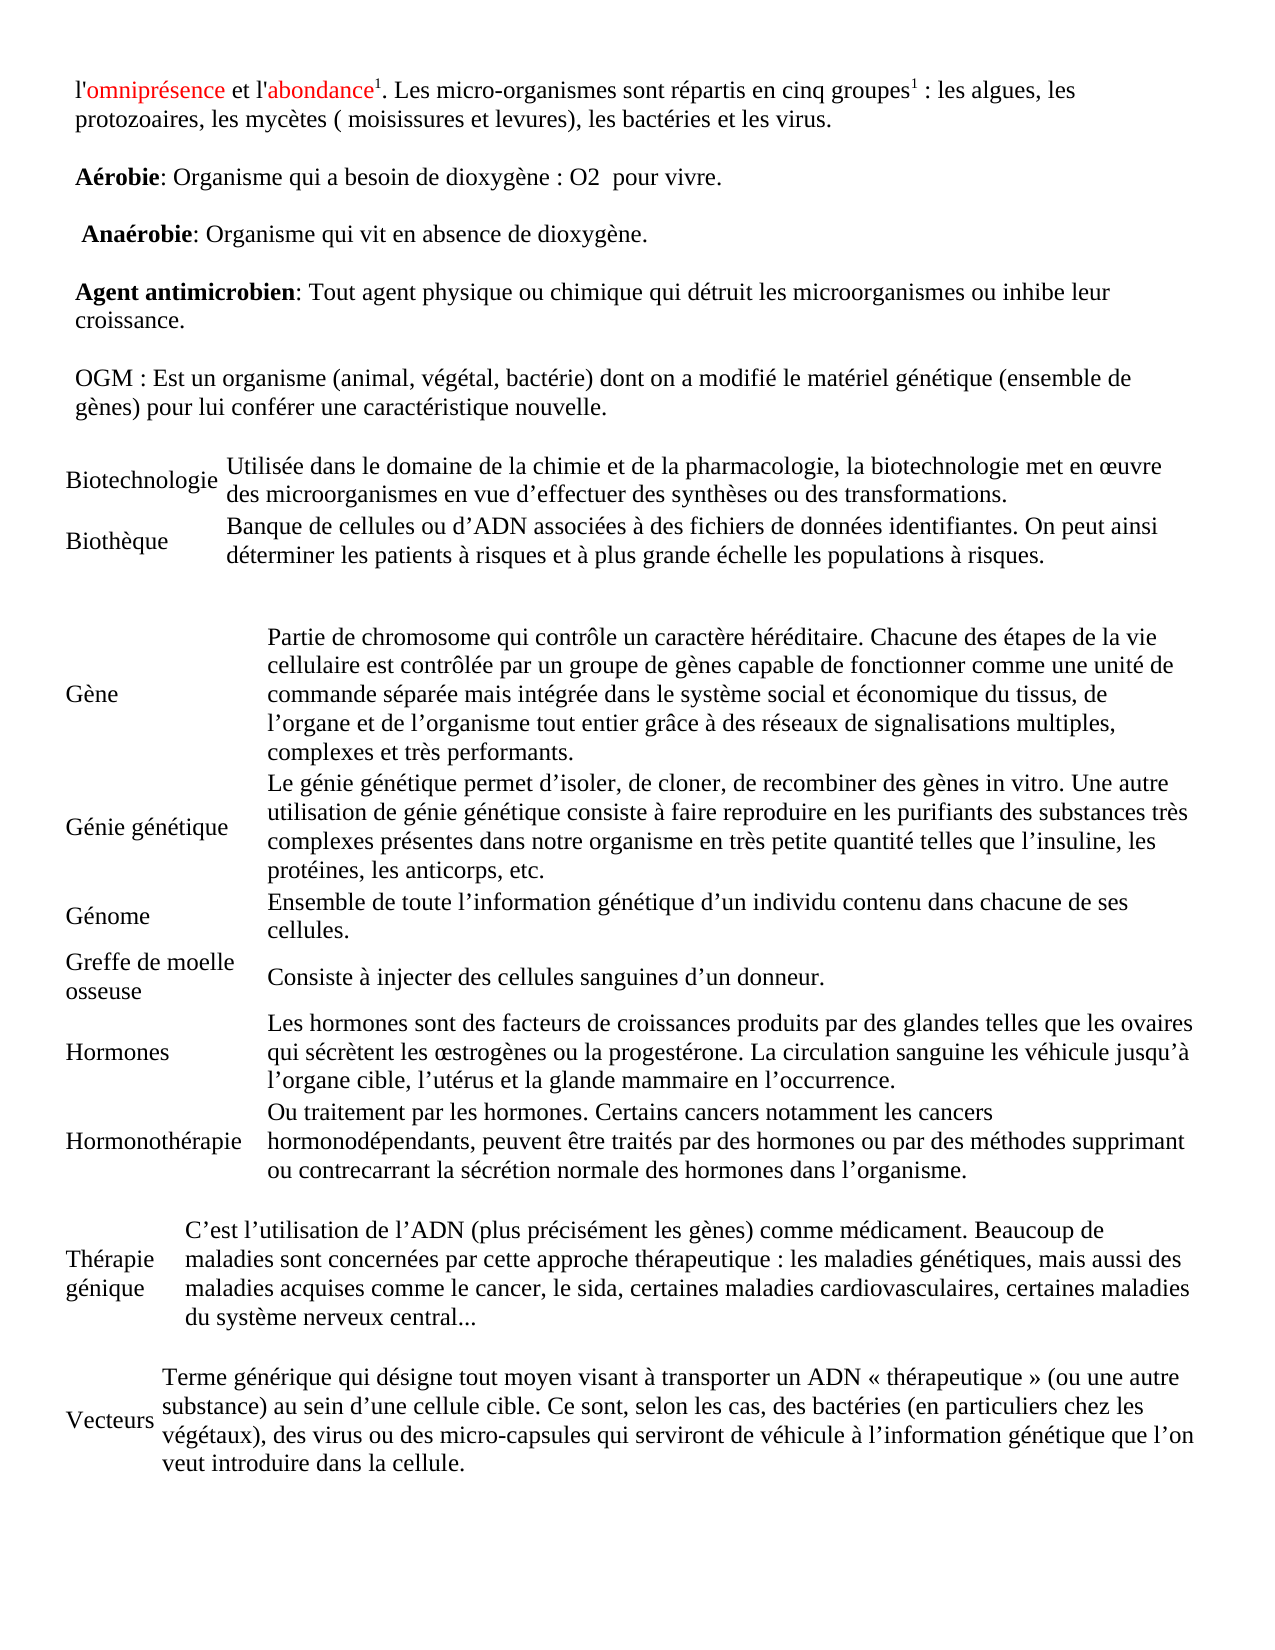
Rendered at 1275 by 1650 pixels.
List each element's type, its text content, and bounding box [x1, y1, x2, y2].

text Aérobie: Organisme qui a besoin de dioxygène : O2 pour vivre. [75, 162, 1200, 190]
table_cell Le génie génétique permet d’isoler, de cloner, de recombiner des gènes in vitro. Une autre utilisation de génie génétique consiste à faire reproduire en les purifiants des substances très complexes présentes dans notre organisme en très petite quantité telles que l’insuline, les protéines, les anticorps, etc. [265, 767, 1198, 885]
table_cell Les hormones sont des facteurs de croissances produits par des glandes telles que les ovaires qui sécrètent les œstrogènes ou la progestérone. La circulation sanguine les véhicule jusqu’à l’organe cible, l’utérus et la glande mammaire en l’occurrence. [265, 1006, 1198, 1096]
table_header C’est l’utilisation de l’ADN (plus précisément les gènes) comme médicament. Beaucoup de maladies sont concernées par cette approche thérapeutique : les maladies génétiques, mais aussi des maladies acquises comme le cancer, le sida, certaines maladies cardiovasculaires, certaines maladies du système nerveux central... [184, 1214, 1198, 1332]
table_header Utilisée dans le domaine de la chimie et de la pharmacologie, la biotechnologie met en œuvre des microorganismes en vue d’effectuer des synthèses ou des transformations. [224, 449, 1198, 510]
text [75, 75, 1200, 132]
table_cell Biothèque [64, 510, 224, 570]
table_cell Génome [64, 885, 265, 946]
table_cell Ensemble de toute l’information génétique d’un individu contenu dans chacune de ses cellules. [265, 885, 1198, 946]
table_cell Hormonothérapie [64, 1096, 265, 1185]
table_header Gène [64, 620, 265, 767]
text Agent antimicrobien: Tout agent physique ou chimique qui détruit les microorganismes ou inhibe leur croissance. [75, 277, 1200, 334]
text Anaérobie: Organisme qui vit en absence de dioxygène. [75, 219, 1200, 248]
table_cell Consiste à injecter des cellules sanguines d’un donneur. [265, 946, 1198, 1006]
table_cell Hormones [64, 1006, 265, 1096]
table_cell Génie génétique [64, 767, 265, 885]
table_header Biotechnologie [64, 449, 224, 510]
text OGM : Est un organisme (animal, végétal, bactérie) dont on a modifié le matériel génétique (ensemble de gènes) pour lui conférer une caractéristique nouvelle. [75, 363, 1200, 420]
table_header Vecteurs [64, 1361, 160, 1479]
table_header Terme générique qui désigne tout moyen visant à transporter un ADN « thérapeutique » (ou une autre substance) au sein d’une cellule cible. Ce sont, selon les cas, des bactéries (en particuliers chez les végétaux), des virus ou des micro-capsules qui serviront de véhicule à l’information génétique que l’on veut introduire dans la cellule. [160, 1361, 1198, 1479]
table_cell Greffe de moelle osseuse [64, 946, 265, 1006]
table_header Thérapie génique [64, 1214, 183, 1332]
table_cell Banque de cellules ou d’ADN associées à des fichiers de données identifiantes. On peut ainsi déterminer les patients à risques et à plus grande échelle les populations à risques. [224, 510, 1198, 570]
table_cell Ou traitement par les hormones. Certains cancers notamment les cancers hormonodépendants, peuvent être traités par des hormones ou par des méthodes supprimant ou contrecarrant la sécrétion normale des hormones dans l’organisme. [265, 1096, 1198, 1185]
table_header Partie de chromosome qui contrôle un caractère héréditaire. Chacune des étapes de la vie cellulaire est contrôlée par un groupe de gènes capable de fonctionner comme une unité de commande séparée mais intégrée dans le système social et économique du tissus, de l’organe et de l’organisme tout entier grâce à des réseaux de signalisations multiples, complexes et très performants. [265, 620, 1198, 767]
